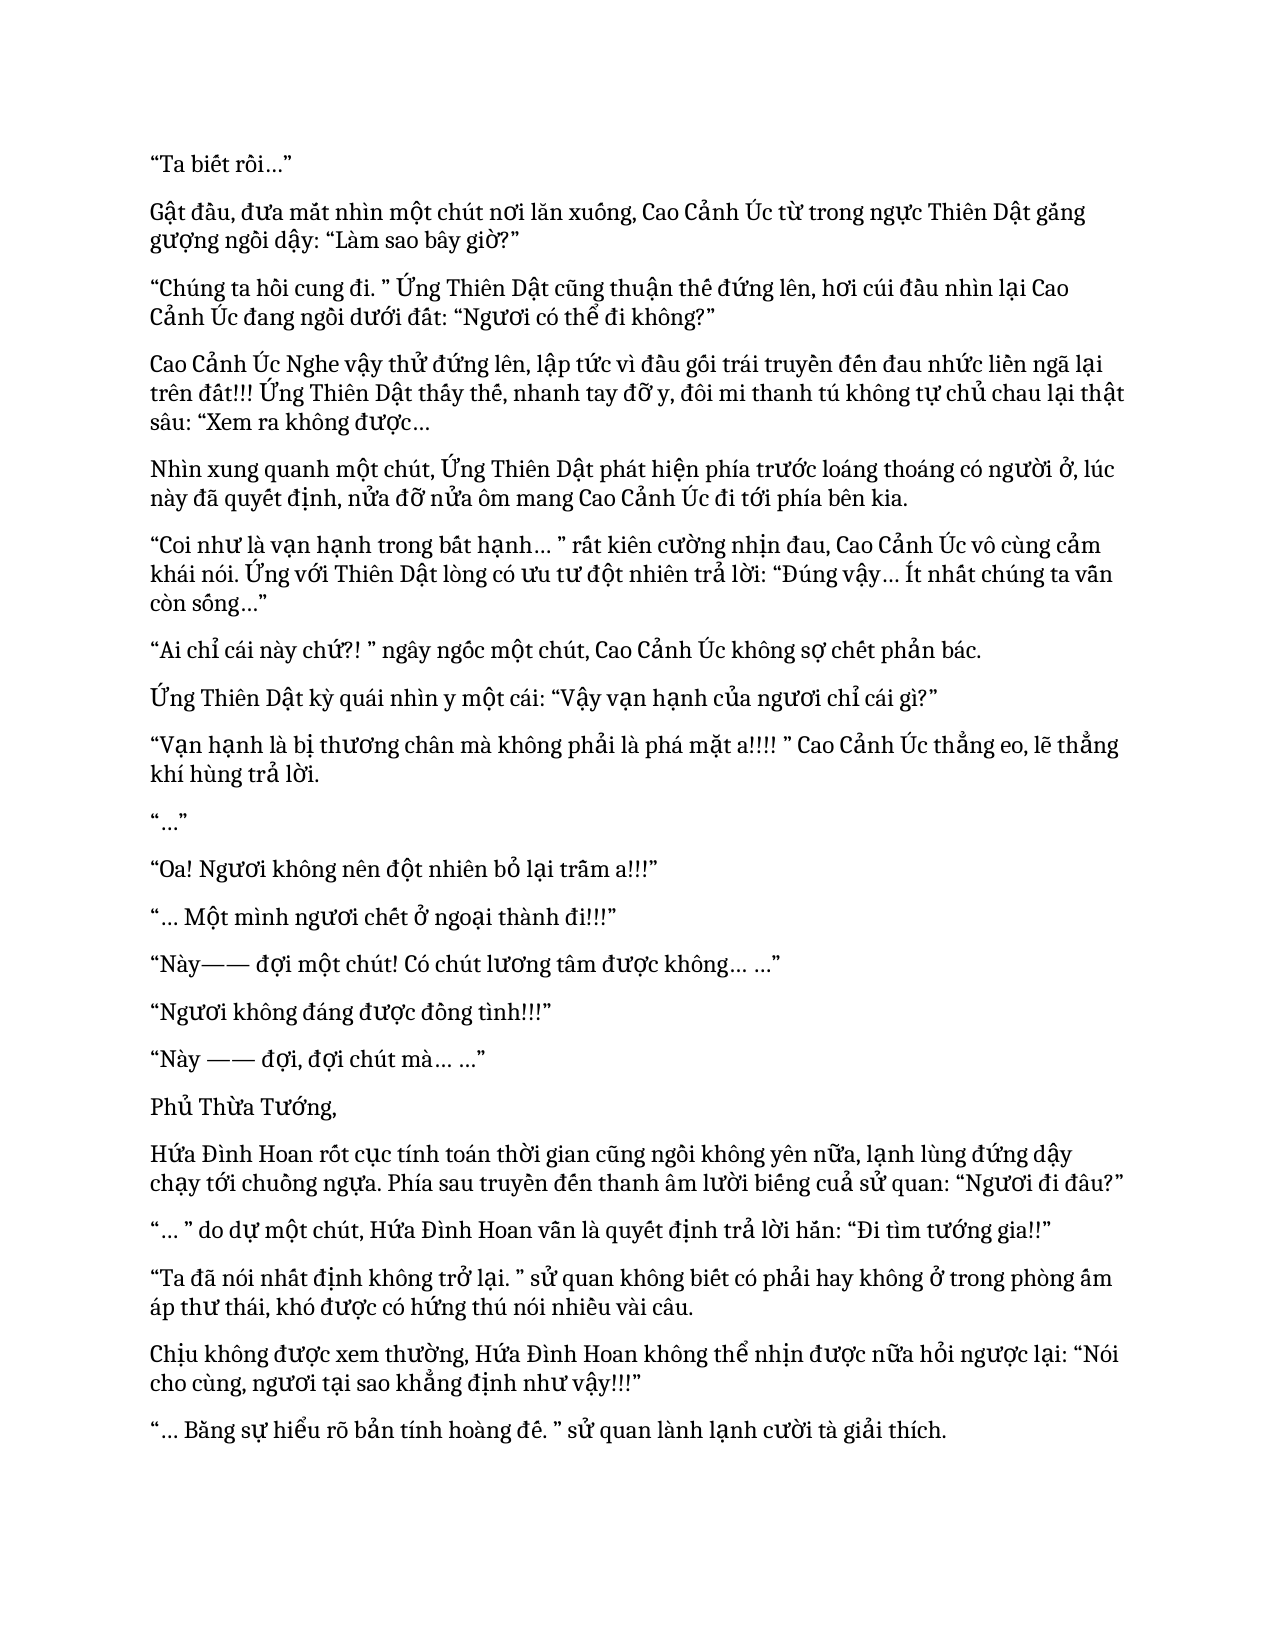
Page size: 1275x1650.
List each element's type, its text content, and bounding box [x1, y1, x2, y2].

text “… Bằng sự hiểu rõ bản tính hoàng đế. ” sử quan lành lạnh cười tà giải thích. [150, 1416, 1125, 1445]
text “Ngươi không đáng được đồng tình!!!” [150, 997, 1125, 1026]
text “Vạn hạnh là bị thương chân mà không phải là phá mặt a!!!! ” Cao Cảnh Úc thẳng eo, lẽ thẳng khí hùng trả lời. [150, 731, 1125, 789]
text “Ta đã nói nhất định không trở lại. ” sử quan không biết có phải hay không ở trong phòng ấm áp thư thái, khó được có hứng thú nói nhiều vài câu. [150, 1264, 1125, 1321]
text Nhìn xung quanh một chút, Ứng Thiên Dật phát hiện phía trước loáng thoáng có người ở, lúc này đã quyết định, nửa đỡ nửa ôm mang Cao Cảnh Úc đi tới phía bên kia. [150, 455, 1125, 512]
text “Coi như là vạn hạnh trong bất hạnh… ” rất kiên cường nhịn đau, Cao Cảnh Úc vô cùng cảm khái nói. Ứng với Thiên Dật lòng có ưu tư đột nhiên trả lời: “Đúng vậy… Ít nhất chúng ta vẫn còn sống…” [150, 531, 1125, 617]
text “Này —— đợi, đợi chút mà… …” [150, 1045, 1125, 1074]
text Chịu không được xem thường, Hứa Đình Hoan không thể nhịn được nữa hỏi ngược lại: “Nói cho cùng, ngươi tại sao khẳng định như vậy!!!” [150, 1340, 1125, 1397]
text “… Một mình ngươi chết ở ngoại thành đi!!!” [150, 902, 1125, 931]
text Gật đầu, đưa mắt nhìn một chút nơi lăn xuống, Cao Cảnh Úc từ trong ngực Thiên Dật gắng gượng ngồi dậy: “Làm sao bây giờ?” [150, 197, 1125, 255]
text Ứng Thiên Dật kỳ quái nhìn y một cái: “Vậy vạn hạnh của ngươi chỉ cái gì?” [150, 684, 1125, 712]
text “…” [150, 807, 1125, 836]
text Phủ Thừa Tướng, [150, 1092, 1125, 1121]
text “… ” do dự một chút, Hứa Đình Hoan vẫn là quyết định trả lời hắn: “Đi tìm tướng gia!!” [150, 1216, 1125, 1245]
text “Oa! Ngươi không nên đột nhiên bỏ lại trẫm a!!!” [150, 855, 1125, 884]
text Cao Cảnh Úc Nghe vậy thử đứng lên, lập tức vì đầu gối trái truyền đến đau nhức liền ngã lại trên đất!!! Ứng Thiên Dật thấy thế, nhanh tay đỡ y, đôi mi thanh tú không tự chủ chau lại thật sâu: “Xem ra không được… [150, 350, 1125, 436]
text “Chúng ta hồi cung đi. ” Ứng Thiên Dật cũng thuận thế đứng lên, hơi cúi đầu nhìn lại Cao Cảnh Úc đang ngồi dưới đất: “Ngươi có thể đi không?” [150, 274, 1125, 331]
text “Này—— đợi một chút! Có chút lương tâm được không… …” [150, 950, 1125, 979]
text “Ai chỉ cái này chứ?! ” ngây ngốc một chút, Cao Cảnh Úc không sợ chết phản bác. [150, 636, 1125, 665]
text Hứa Đình Hoan rốt cục tính toán thời gian cũng ngồi không yên nữa, lạnh lùng đứng dậy chạy tới chuồng ngựa. Phía sau truyền đến thanh âm lười biếng cuả sử quan: “Ngươi đi đâu?” [150, 1140, 1125, 1197]
text “Ta biết rồi…” [150, 150, 1125, 179]
